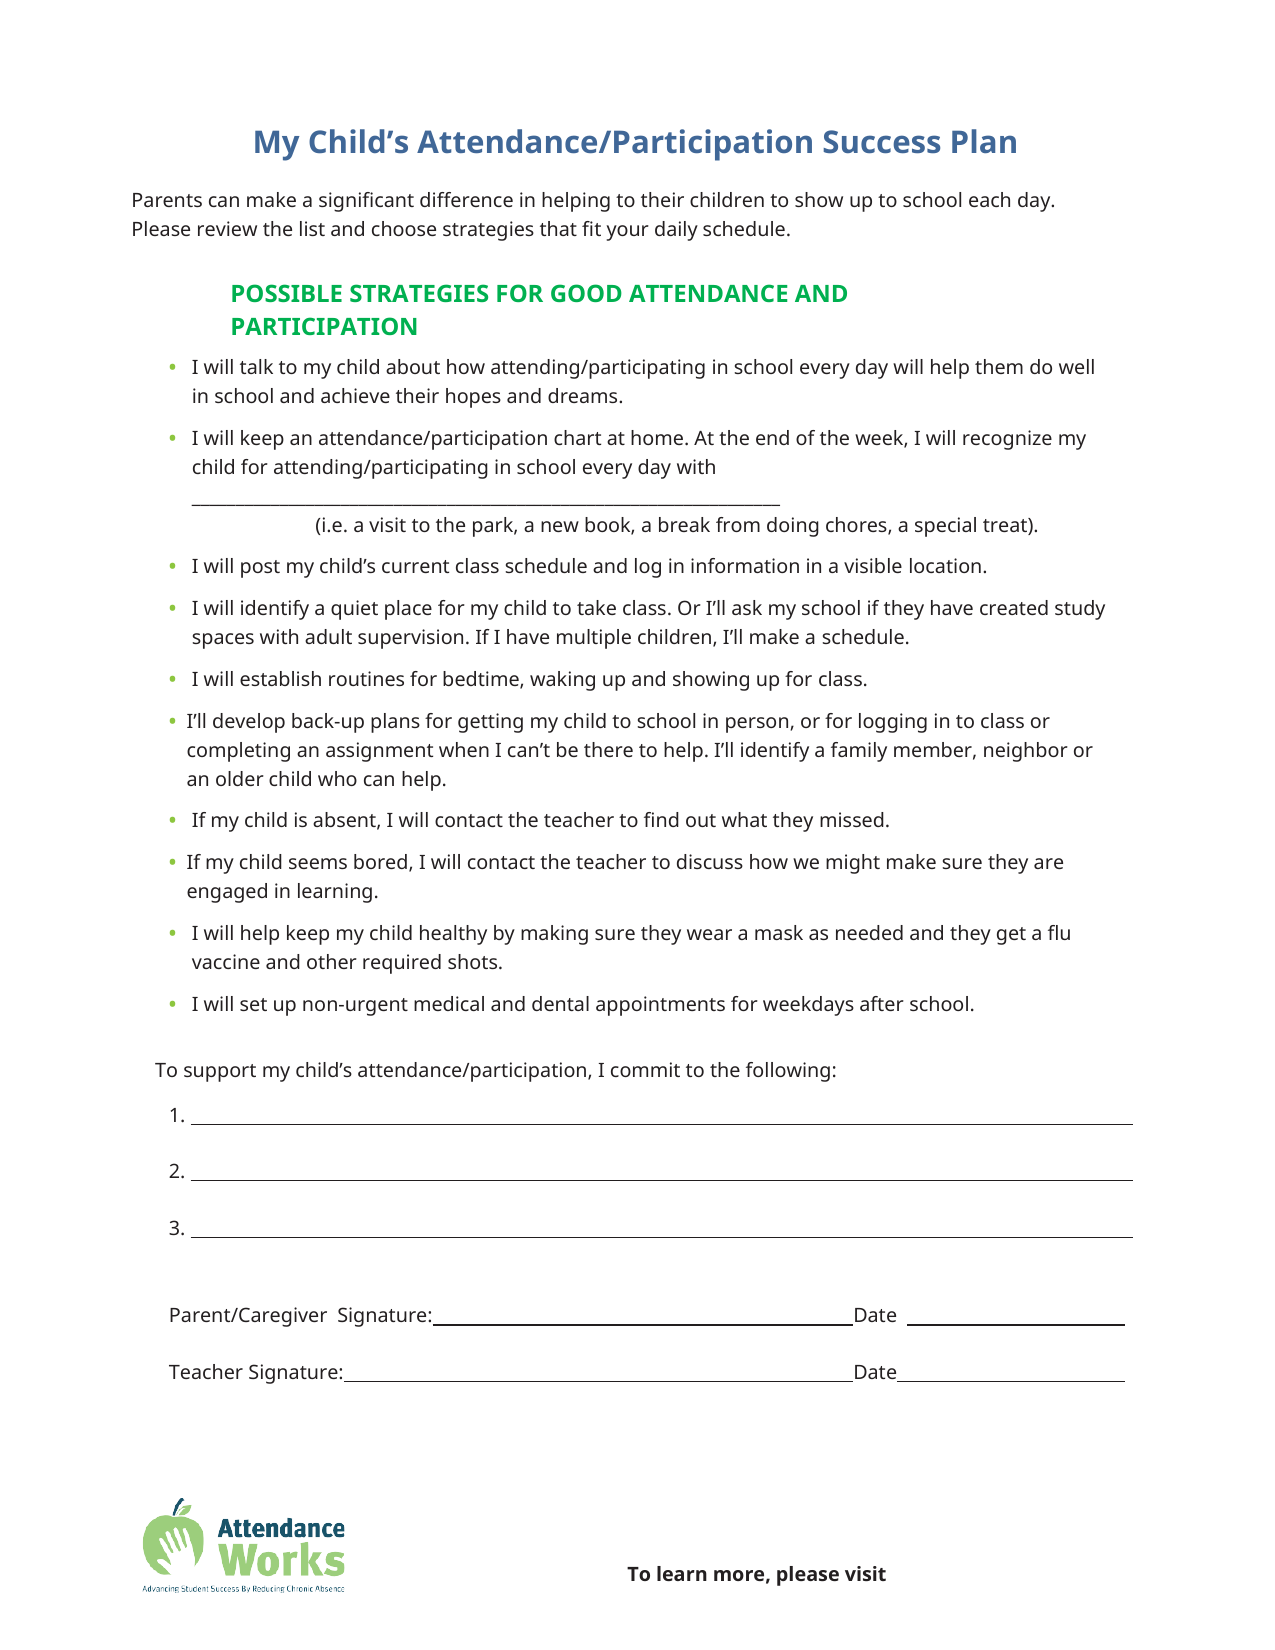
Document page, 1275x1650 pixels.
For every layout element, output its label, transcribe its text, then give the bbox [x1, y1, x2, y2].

text 1. [169, 1101, 1167, 1128]
list I’ll develop back-up plans for getting my child to school in person, or for logging in to class or completing an assignment when I can’t be there to help. I’ll identify a family member, neighbor or an older child who can help. [169, 707, 1120, 792]
list I will establish routines for bedtime, waking up and showing up for class. [169, 665, 1167, 692]
text 2. [169, 1158, 1167, 1185]
list I will set up non-urgent medical and dental appointments for weekdays after school. [169, 990, 1167, 1017]
picture [142, 1498, 345, 1593]
title My Child’s Attendance/Participation Success Plan [230, 121, 1041, 163]
text Teacher Signature: Date [169, 1358, 1167, 1385]
list I will identify a quiet place for my child to take class. Or I’ll ask my school if they have created study spaces with adult supervision. If I have multiple children, I’ll make a schedule. [169, 594, 1135, 651]
list I will help keep my child healthy by making sure they wear a mask as needed and they get a flu vaccine and other required shots. [169, 919, 1096, 975]
list I will talk to my child about how attending/participating in school every day will help them do well in school and achieve their hopes and dreams. [169, 353, 1112, 409]
text 3. [169, 1214, 1167, 1241]
text (i.e. a visit to the park, a new book, a break from doing chores, a special treat). [315, 511, 1167, 538]
list I will keep an attendance/participation chart at home. At the end of the week, I will recognize my child for attending/participating in school every day with ___________________________________________________________________ [169, 424, 1113, 509]
list If my child is absent, I will contact the teacher to find out what they missed. [169, 807, 1167, 834]
text Parents can make a significant difference in helping to their children to show up to school each day. Please review the list and choose strategies that fit your daily schedule. [131, 186, 1083, 242]
list If my child seems bored, I will contact the teacher to discuss how we might make sure they are engaged in learning. [169, 848, 1088, 904]
text Parent/Caregiver Signature: Date [169, 1302, 1167, 1328]
list I will post my child’s current class schedule and log in information in a visible location. [169, 553, 1167, 580]
text To support my child’s attendance/participation, I commit to the following: [155, 1056, 1167, 1083]
subtitle POSSIBLE STRATEGIES FOR GOOD ATTENDANCE AND PARTICIPATION [230, 277, 1041, 342]
